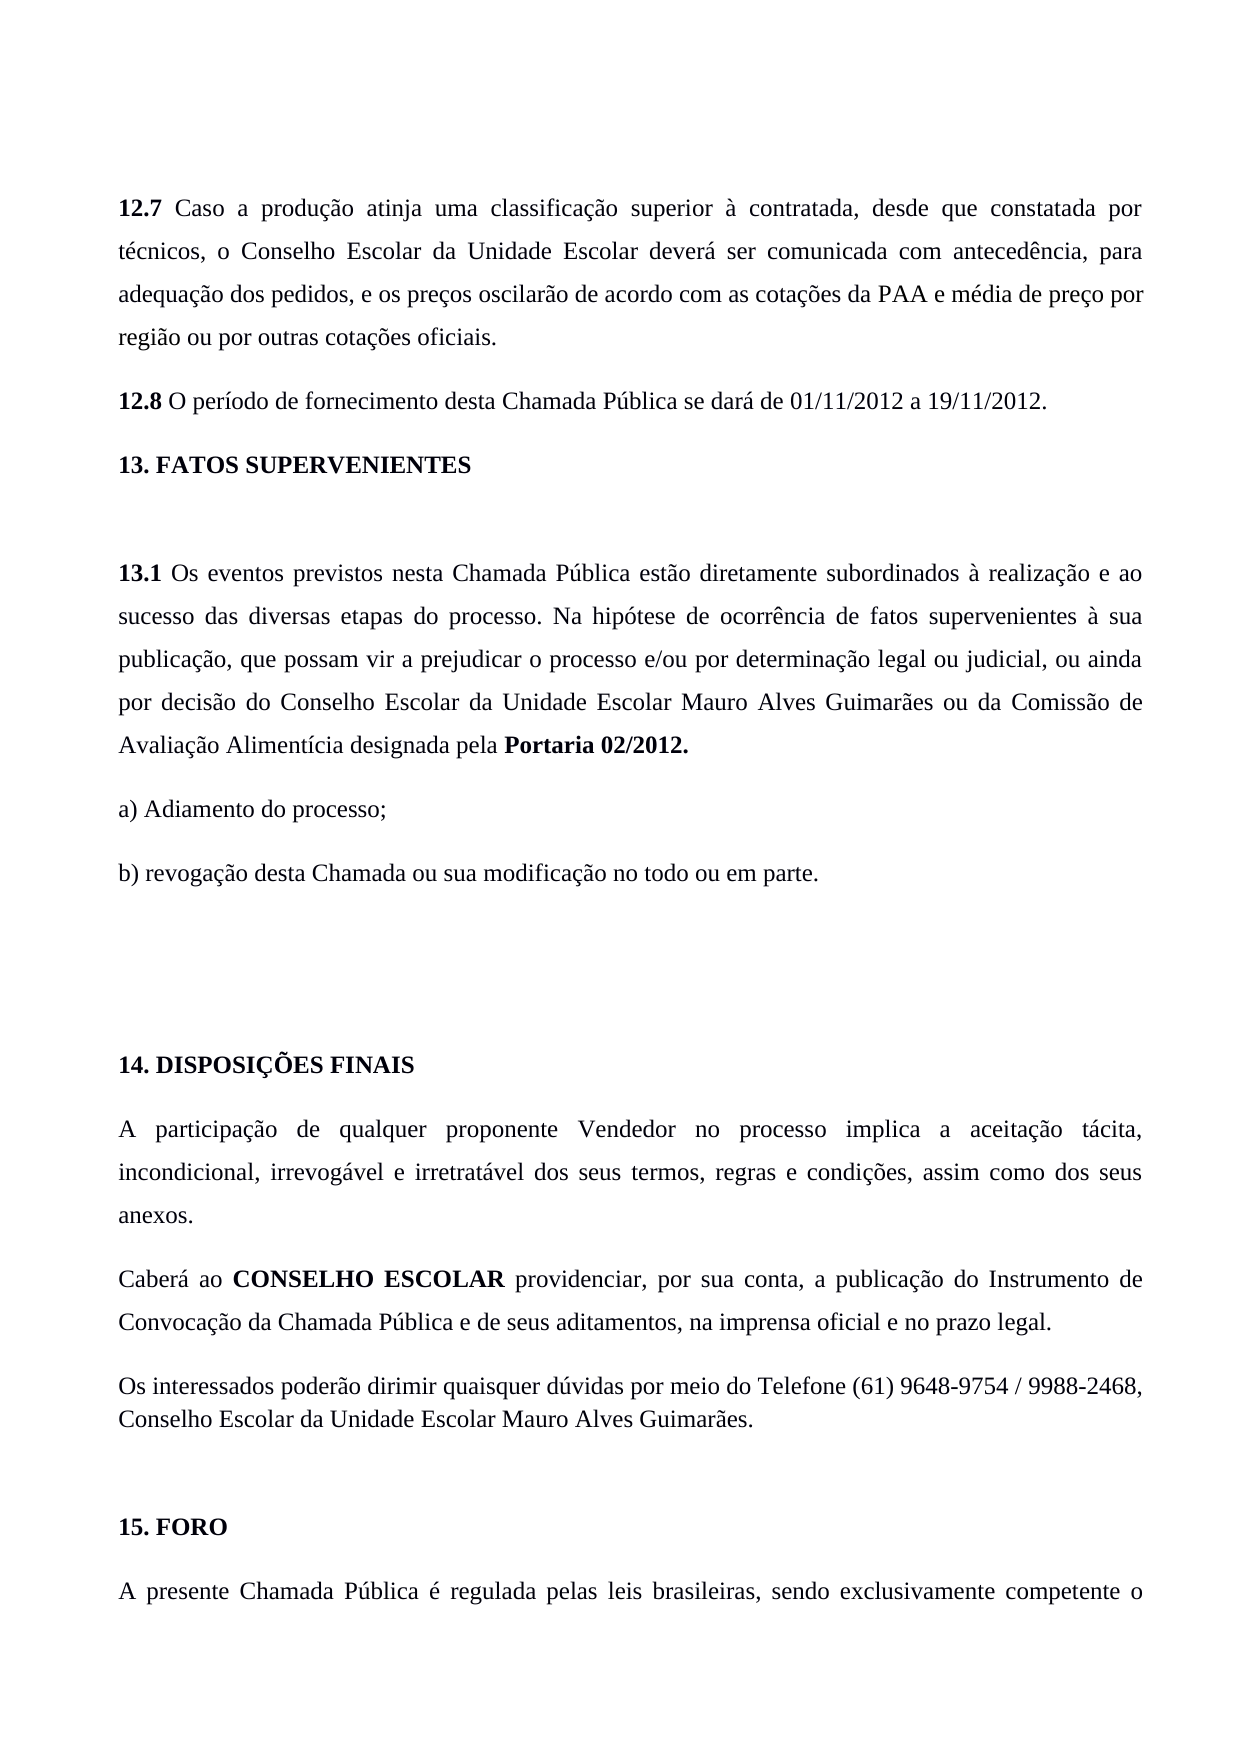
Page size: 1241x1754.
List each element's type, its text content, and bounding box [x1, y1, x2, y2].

text A participação de qualquer proponente Vendedor no processo implica a aceitação tácita, incondicional, irrevogável e irretratável dos seus termos, regras e condições, assim como dos seus anexos. [118, 1114, 1144, 1229]
text Os interessados poderão dirimir quaisquer dúvidas por meio do Telefone (61) 9648-9754 / 9988-2468, Conselho Escolar da Unidade Escolar Mauro Alves Guimarães. [118, 1371, 1144, 1433]
text b) revogação desta Chamada ou sua modificação no todo ou em parte. [118, 858, 1144, 887]
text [118, 1576, 1144, 1605]
text 14. DISPOSIÇÕES FINAIS [118, 1050, 1144, 1079]
text Caberá ao CONSELHO ESCOLAR providenciar, por sua conta, a publicação do Instrumento de Convocação da Chamada Pública e de seus aditamentos, na imprensa oficial e no prazo legal. [118, 1264, 1144, 1336]
text a) Adiamento do processo; [118, 794, 1144, 823]
text 13. FATOS SUPERVENIENTES [118, 450, 1144, 479]
text 13.1 Os eventos previstos nesta Chamada Pública estão diretamente subordinados à realização e ao sucesso das diversas etapas do processo. Na hipótese de ocorrência de fatos supervenientes à sua publicação, que possam vir a prejudicar o processo e/ou por determinação legal ou judicial, ou ainda por decisão do Conselho Escolar da Unidade Escolar Mauro Alves Guimarães ou da Comissão de Avaliação Alimentícia designada pela Portaria 02/2012. [118, 558, 1144, 759]
text 12.8 O período de fornecimento desta Chamada Pública se dará de 01/11/2012 a 19/11/2012. [118, 386, 1144, 415]
text 15. FORO [118, 1512, 1144, 1541]
text 12.7 Caso a produção atinja uma classificação superior à contratada, desde que constatada por técnicos, o Conselho Escolar da Unidade Escolar deverá ser comunicada com antecedência, para adequação dos pedidos, e os preços oscilarão de acordo com as cotações da PAA e média de preço por região ou por outras cotações oficiais. [118, 193, 1144, 351]
